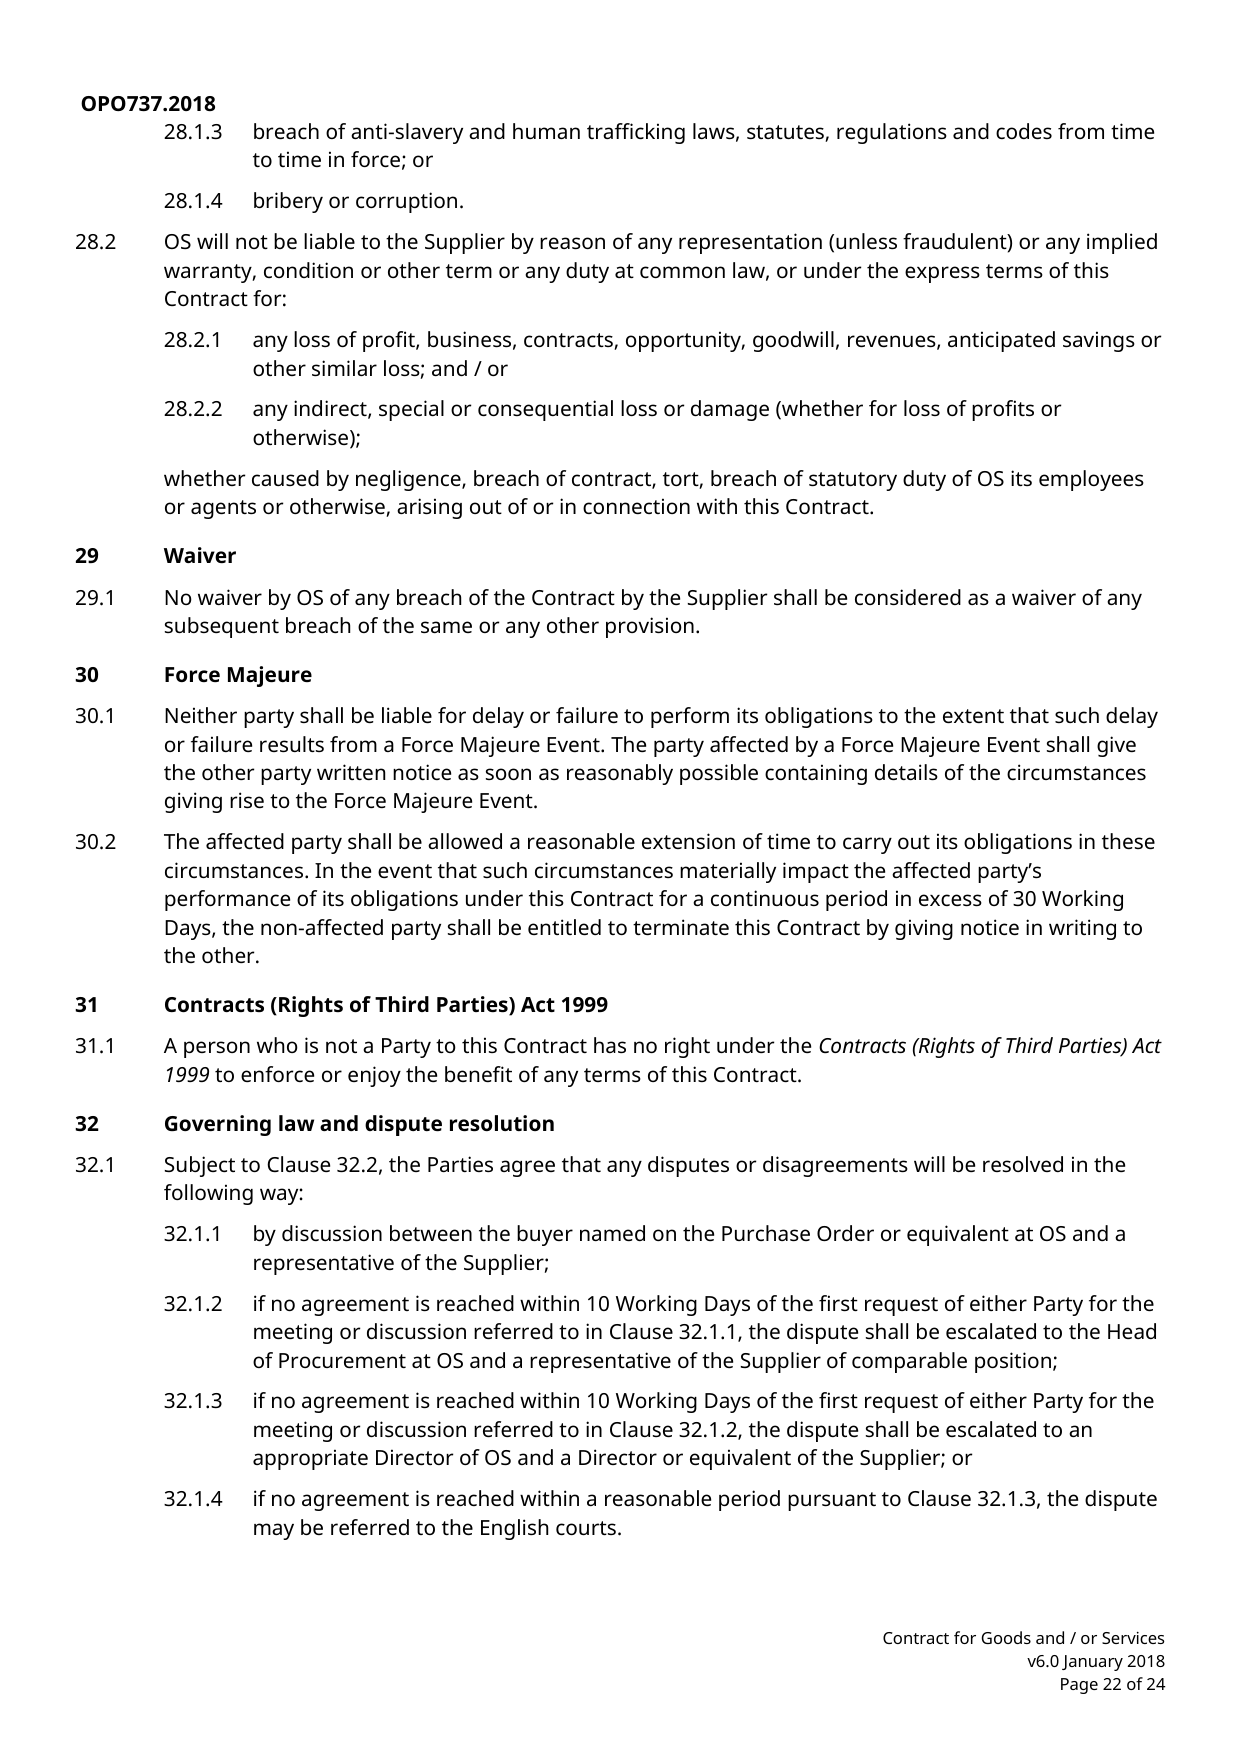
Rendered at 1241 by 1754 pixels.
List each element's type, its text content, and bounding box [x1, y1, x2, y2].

text if no agreement is reached within a reasonable period pursuant to Clause 32.1.3, the dispute may be referred to the English courts. [164, 1484, 1165, 1541]
text The affected party shall be allowed a reasonable extension of time to carry out its obligations in these circumstances. In the event that such circumstances materially impact the affected party’s performance of its obligations under this Contract for a continuous period in excess of 30 Working Days, the non-affected party shall be entitled to terminate this Contract by giving notice in writing to the other. [75, 827, 1165, 970]
text bribery or corruption. [164, 186, 1165, 215]
list whether caused by negligence, breach of contract, tort, breach of statutory duty of OS its employees or agents or otherwise, arising out of or in connection with this Contract. [164, 464, 1165, 521]
text A person who is not a Party to this Contract has no right under the Contracts (Rights of Third Parties) Act 1999 to enforce or enjoy the benefit of any terms of this Contract. [75, 1031, 1165, 1088]
text any loss of profit, business, contracts, opportunity, goodwill, revenues, anticipated savings or other similar loss; and / or [164, 325, 1165, 382]
subtitle Contracts (Rights of Third Parties) Act 1999 [75, 991, 1165, 1019]
text any indirect, special or consequential loss or damage (whether for loss of profits or otherwise); [164, 394, 1165, 451]
subtitle Waiver [75, 542, 1165, 570]
text if no agreement is reached within 10 Working Days of the first request of either Party for the meeting or discussion referred to in Clause 32.1.1, the dispute shall be escalated to the Head of Procurement at OS and a representative of the Supplier of comparable position; [164, 1289, 1165, 1374]
text breach of anti-slavery and human trafficking laws, statutes, regulations and codes from time to time in force; or [164, 117, 1165, 174]
text Neither party shall be liable for delay or failure to perform its obligations to the extent that such delay or failure results from a Force Majeure Event. The party affected by a Force Majeure Event shall give the other party written notice as soon as reasonably possible containing details of the circumstances giving rise to the Force Majeure Event. [75, 701, 1165, 815]
text by discussion between the buyer named on the Purchase Order or equivalent at OS and a representative of the Supplier; [164, 1219, 1165, 1276]
text OS will not be liable to the Supplier by reason of any representation (unless fraudulent) or any implied warranty, condition or other term or any duty at common law, or under the express terms of this Contract for: [75, 227, 1165, 313]
text Subject to Clause 32.2, the Parties agree that any disputes or disagreements will be resolved in the following way: [75, 1150, 1165, 1207]
subtitle Force Majeure [75, 660, 1165, 689]
subtitle Governing law and dispute resolution [75, 1109, 1165, 1138]
text if no agreement is reached within 10 Working Days of the first request of either Party for the meeting or discussion referred to in Clause 32.1.2, the dispute shall be escalated to an appropriate Director of OS and a Director or equivalent of the Supplier; or [164, 1387, 1165, 1472]
text No waiver by OS of any breach of the Contract by the Supplier shall be considered as a waiver of any subsequent breach of the same or any other provision. [75, 583, 1165, 639]
